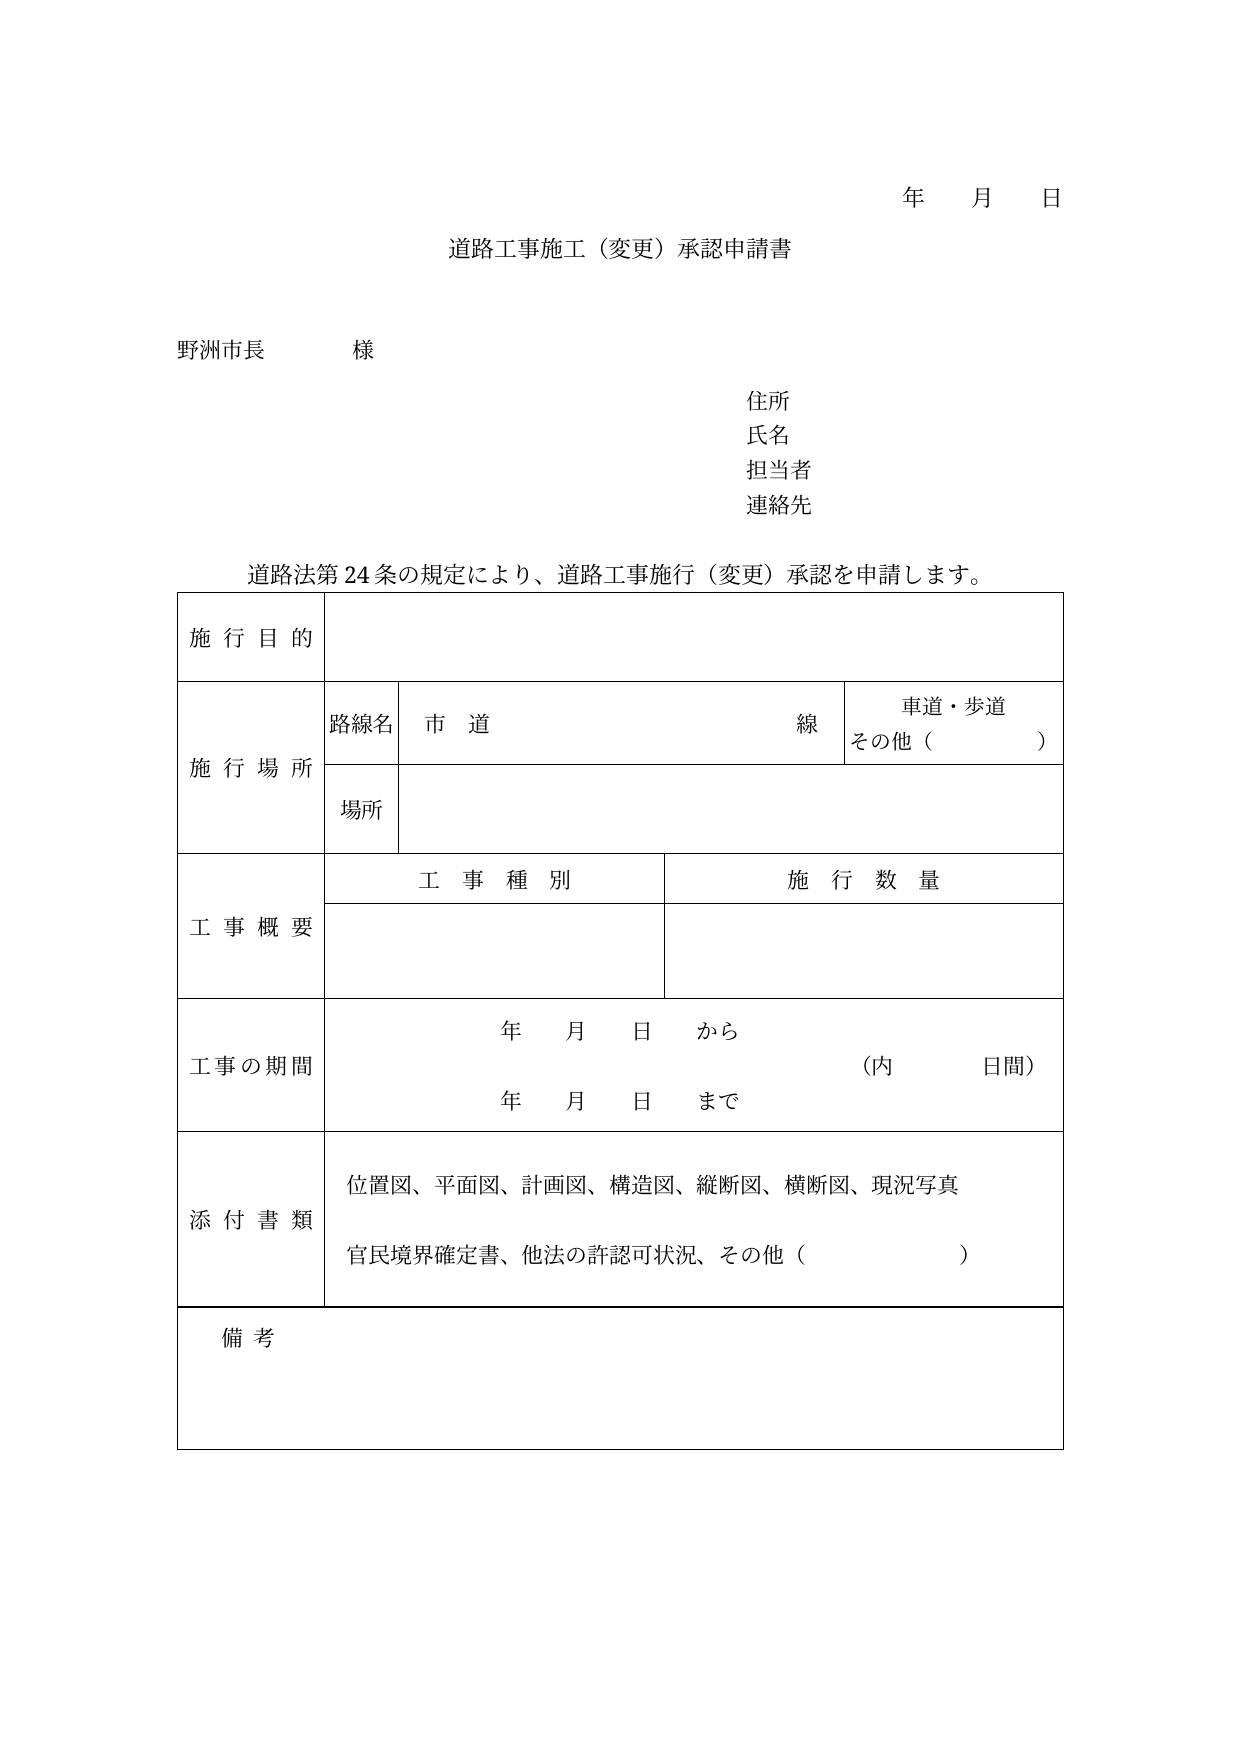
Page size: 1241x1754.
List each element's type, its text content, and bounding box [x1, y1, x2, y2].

table_cell 位置図、平面図、計画図、構造図、縦断図、横断図、現況写真 官民境界確定書、他法の許認可状況、その他（ ） [325, 1132, 1063, 1306]
text 道路工事施工（変更）承認申請書 [177, 230, 1063, 265]
table_cell 備考 [178, 1308, 1063, 1449]
text 担当者 [177, 452, 827, 487]
table_cell 場所 [325, 765, 398, 853]
table_cell 路線名 [325, 682, 398, 764]
table_cell 年 月 日 から （内 日間） 年 月 日 まで [325, 999, 1063, 1131]
text 氏名 [177, 417, 844, 452]
table_cell 施行場所 [178, 682, 324, 853]
table_header 道路法第24条の規定により、道路工事施行（変更）承認を申請します。 [177, 557, 1063, 592]
table_cell [325, 904, 664, 998]
table_cell 車道・歩道 その他（ ） [845, 682, 1063, 764]
text 連絡先 [177, 487, 1016, 522]
text 年 月 日 [177, 179, 1063, 214]
text 住所 [177, 382, 844, 417]
table_cell 市 道 線 [399, 682, 844, 764]
table_cell 工 事 種 別 [325, 854, 664, 903]
table_cell 工事の期間 [178, 999, 324, 1131]
table_cell [665, 904, 1063, 998]
text 野洲市長 様 [177, 332, 1063, 366]
table_cell 添付書類 [178, 1132, 324, 1306]
table_cell 施 行 数 量 [665, 854, 1063, 903]
table_cell 施行目的 [178, 593, 324, 681]
table_cell [399, 765, 1063, 853]
table_cell [325, 593, 1063, 681]
table_cell 工事概要 [178, 854, 324, 998]
